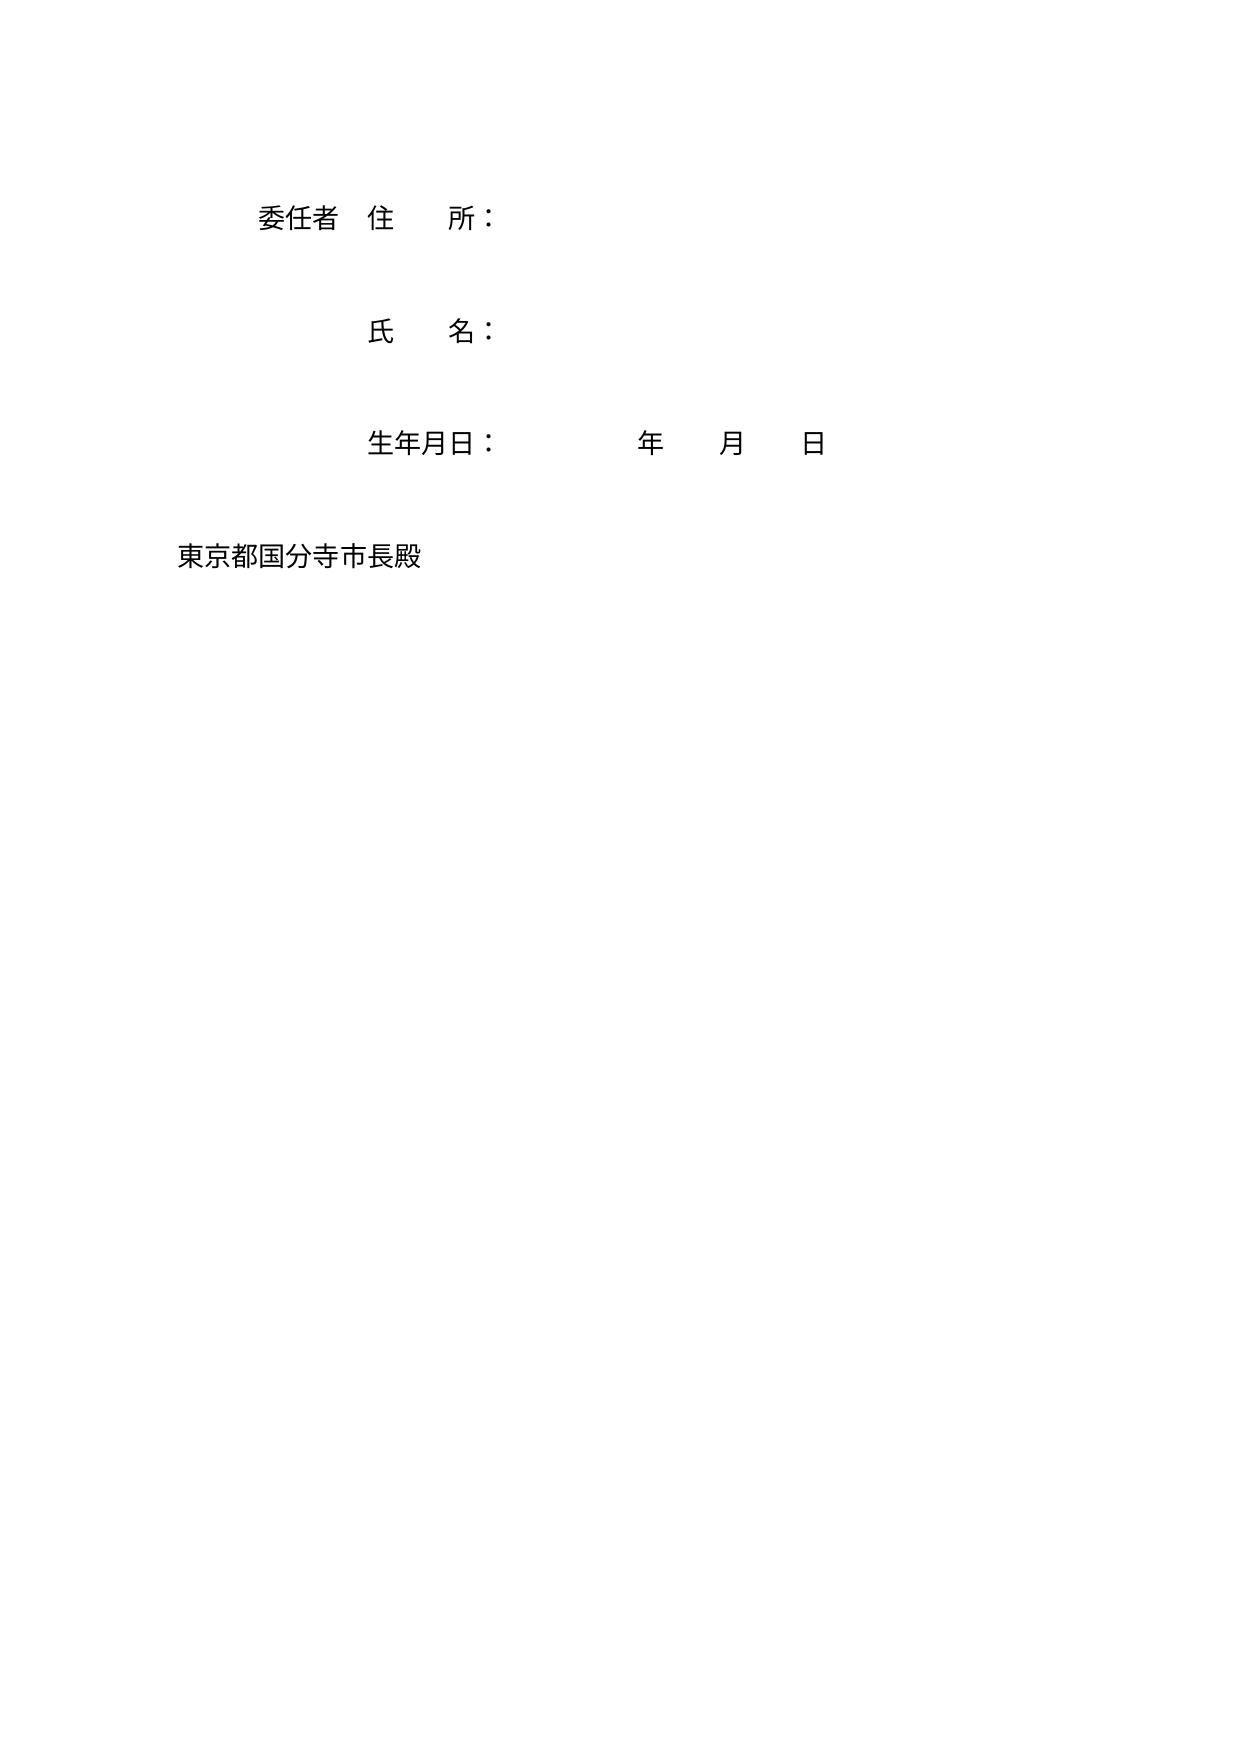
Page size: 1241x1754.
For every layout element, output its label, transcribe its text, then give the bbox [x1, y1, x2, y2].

text 氏 名： [177, 292, 1063, 367]
text 生年月日： 年 月 日 [177, 404, 1063, 479]
text 東京都国分寺市長殿 [177, 517, 1063, 592]
text 委任者 住 所： [177, 179, 1063, 254]
